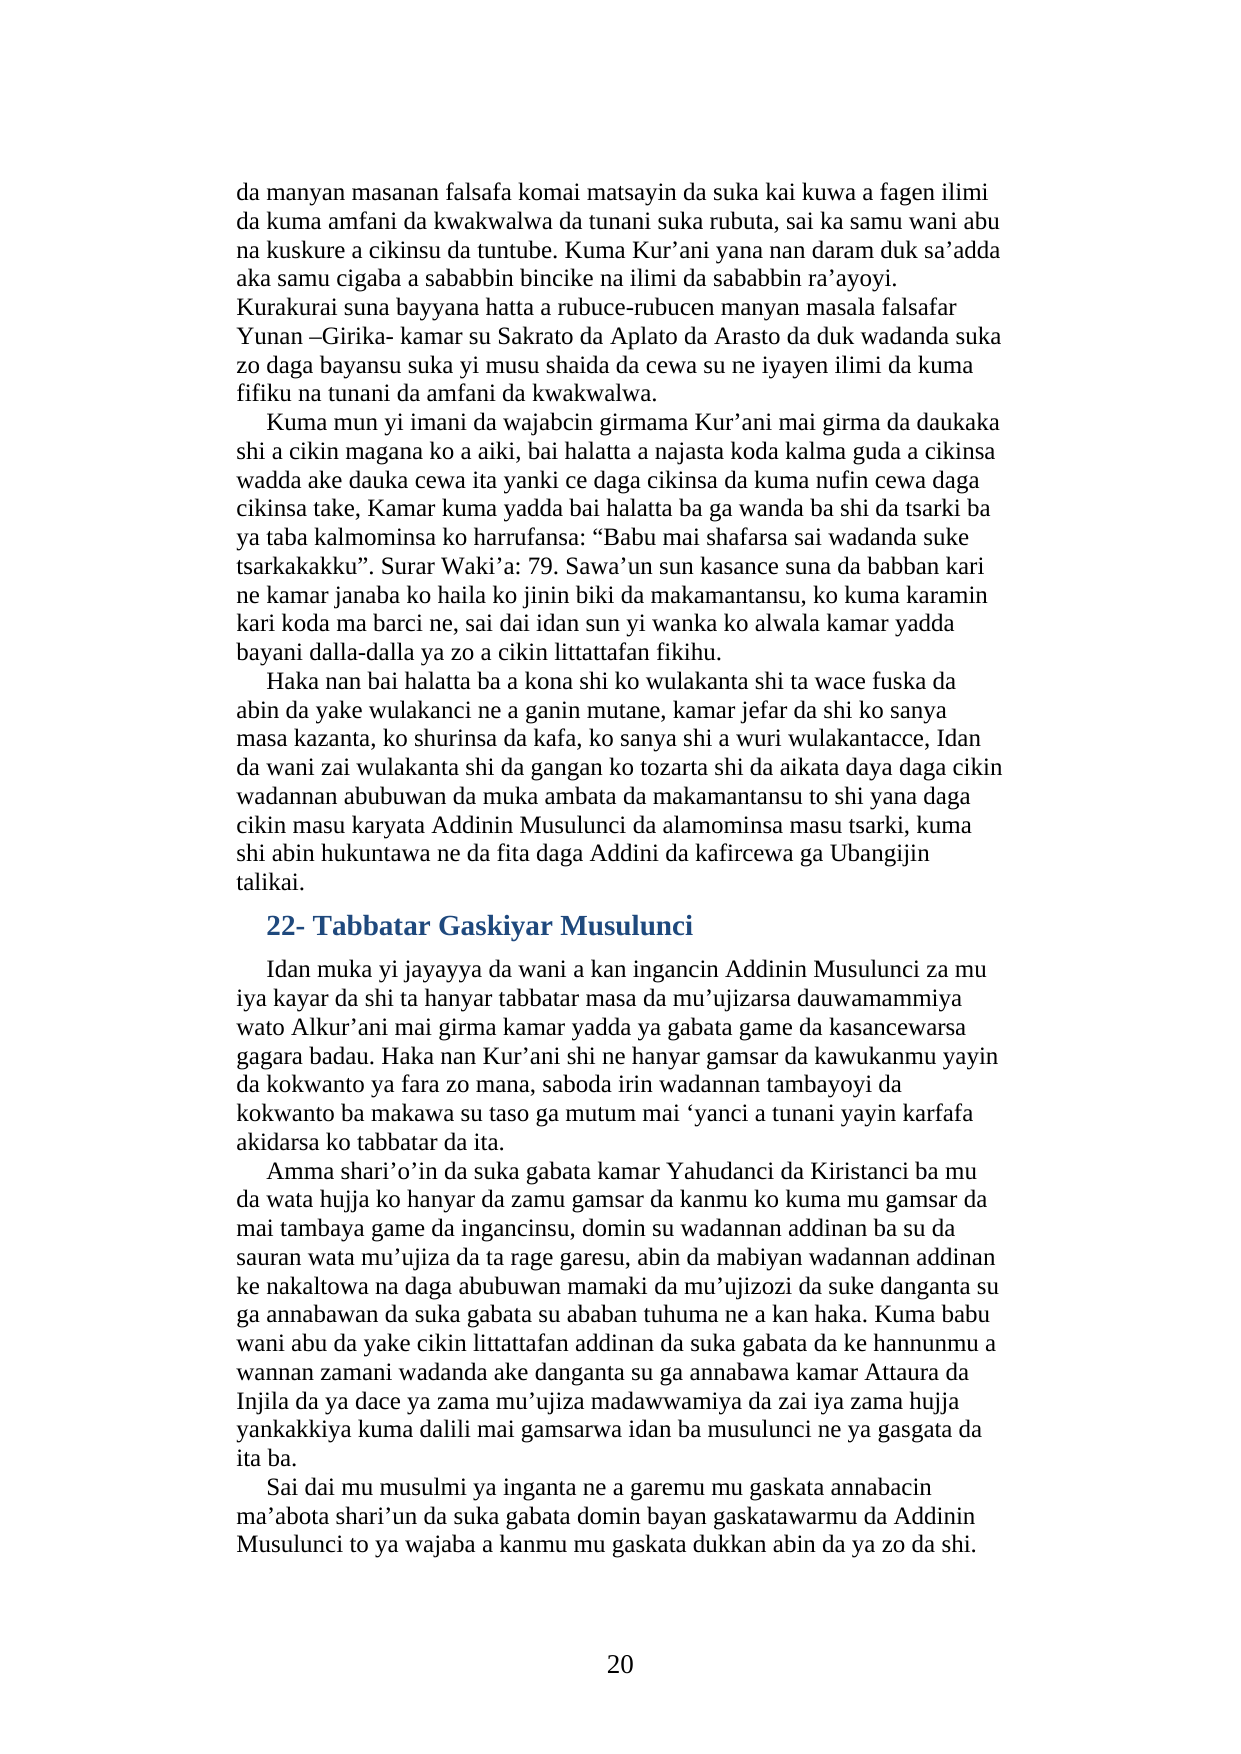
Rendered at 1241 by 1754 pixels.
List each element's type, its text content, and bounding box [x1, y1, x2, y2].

subtitle 22- Tabbatar Gaskiyar Musulunci [236, 908, 1004, 942]
text Idan muka yi jayayya da wani a kan ingancin Addinin Musulunci za mu iya kayar da shi ta hanyar tabbatar masa da mu’ujizarsa dauwamammiya wato Alkur’ani mai girma kamar yadda ya gabata game da kasancewarsa gagara badau. Haka nan Kur’ani shi ne hanyar gamsar da kawukanmu yayin da kokwanto ya fara zo mana, saboda irin wadannan tambayoyi da kokwanto ba makawa su taso ga mutum mai ‘yanci a tunani yayin karfafa akidarsa ko tabbatar da ita. [236, 954, 1004, 1156]
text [236, 1472, 1004, 1558]
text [236, 177, 1004, 407]
text Kuma mun yi imani da wajabcin girmama Kur’ani mai girma da daukaka shi a cikin magana ko a aiki, bai halatta a najasta koda kalma guda a cikinsa wadda ake dauka cewa ita yanki ce daga cikinsa da kuma nufin cewa daga cikinsa take, Kamar kuma yadda bai halatta ba ga wanda ba shi da tsarki ba ya taba kalmominsa ko harrufansa: “Babu mai shafarsa sai wadanda suke tsarkakakku”. Surar Waki’a: 79. Sawa’un sun kasance suna da babban kari ne kamar janaba ko haila ko jinin biki da makamantansu, ko kuma karamin kari koda ma barci ne, sai dai idan sun yi wanka ko alwala kamar yadda bayani dalla-dalla ya zo a cikin littattafan fikihu. [236, 407, 1004, 666]
text Haka nan bai halatta ba a kona shi ko wulakanta shi ta wace fuska da abin da yake wulakanci ne a ganin mutane, kamar jefar da shi ko sanya masa kazanta, ko shurinsa da kafa, ko sanya shi a wuri wulakantacce, Idan da wani zai wulakanta shi da gangan ko tozarta shi da aikata daya daga cikin wadannan abubuwan da muka ambata da makamantansu to shi yana daga cikin masu karyata Addinin Musulunci da alamominsa masu tsarki, kuma shi abin hukuntawa ne da fita daga Addini da kafircewa ga Ubangijin talikai. [236, 666, 1004, 896]
text Amma shari’o’in da suka gabata kamar Yahudanci da Kiristanci ba mu da wata hujja ko hanyar da zamu gamsar da kanmu ko kuma mu gamsar da mai tambaya game da ingancinsu, domin su wadannan addinan ba su da sauran wata mu’ujiza da ta rage garesu, abin da mabiyan wadannan addinan ke nakaltowa na daga abubuwan mamaki da mu’ujizozi da suke danganta su ga annabawan da suka gabata su ababan tuhuma ne a kan haka. Kuma babu wani abu da yake cikin littattafan addinan da suka gabata da ke hannunmu a wannan zamani wadanda ake danganta su ga annabawa kamar Attaura da Injila da ya dace ya zama mu’ujiza madawwamiya da zai iya zama hujja yankakkiya kuma dalili mai gamsarwa idan ba musulunci ne ya gasgata da ita ba. [236, 1156, 1004, 1472]
